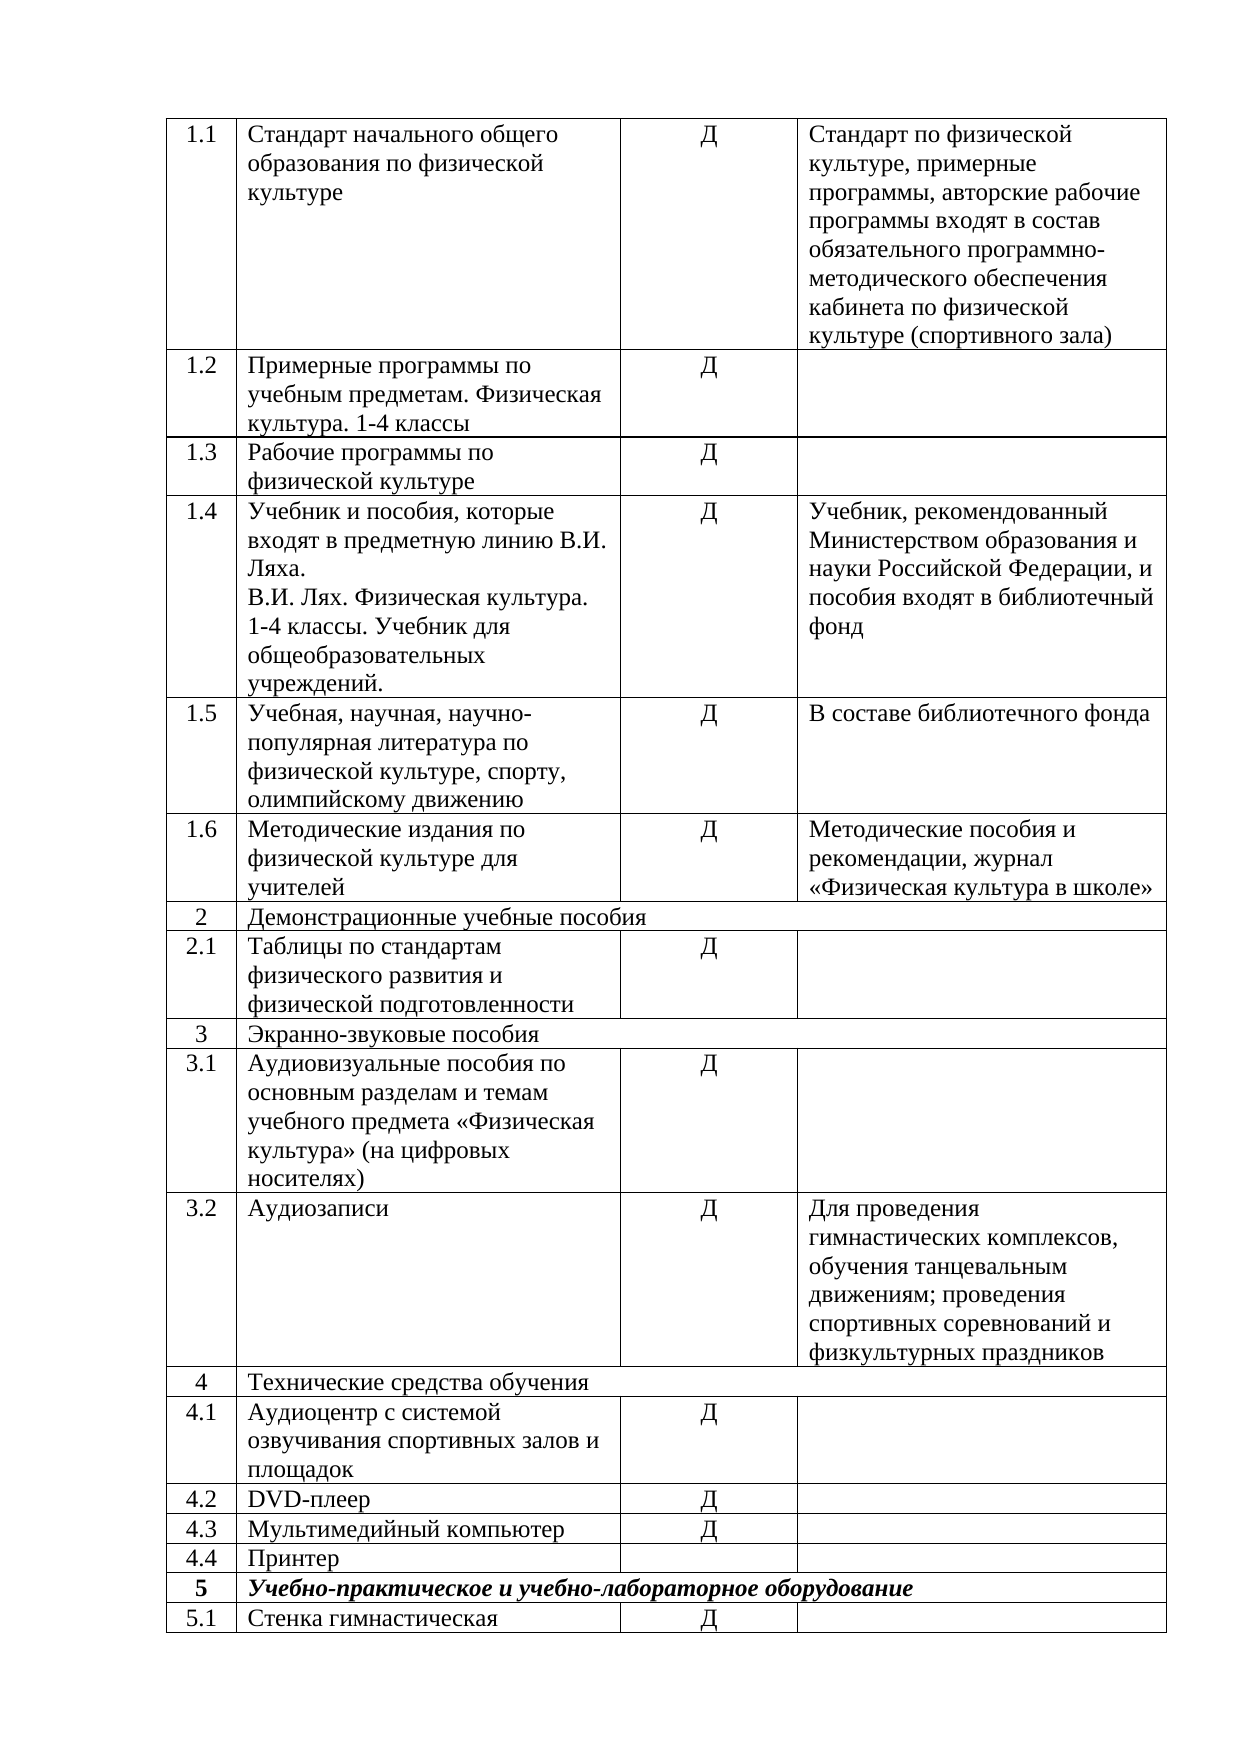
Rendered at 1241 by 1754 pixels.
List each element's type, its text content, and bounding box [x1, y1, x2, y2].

table_cell [798, 931, 1166, 1018]
table_cell 1.3 [167, 438, 236, 495]
table_cell Таблицы по стандартам физического развития и физической подготовленности [237, 931, 620, 1018]
table_cell 1.5 [167, 698, 236, 813]
table_cell Демонстрационные учебные пособия [237, 902, 1166, 930]
table_cell 1.1 [167, 119, 236, 349]
table_cell Д [621, 496, 797, 697]
table_cell Стенка гимнастическая [237, 1603, 620, 1632]
table_cell Рабочие программы по физической культуре [237, 438, 620, 495]
table_cell [798, 1397, 1166, 1483]
table_cell Учебная, научная, научно-популярная литература по физической культуре, спорту, олимпийскому движению [237, 698, 620, 813]
table_cell Д [621, 119, 797, 349]
table_cell [798, 1484, 1166, 1513]
table_cell 1.4 [167, 496, 236, 697]
table_cell Учебно-практическое и учебно-лабораторное оборудование [237, 1573, 1166, 1602]
table_cell 4 [167, 1367, 236, 1396]
table_cell Д [621, 438, 797, 495]
table_cell 4.1 [167, 1397, 236, 1483]
table_cell Методические пособия и рекомендации, журнал «Физическая культура в школе» [798, 814, 1166, 901]
table_cell [798, 1544, 1166, 1572]
table_cell 3.2 [167, 1193, 236, 1366]
table_cell Д [621, 1193, 797, 1366]
table_cell Мультимедийный компьютер [237, 1514, 620, 1542]
table_cell Д [621, 814, 797, 901]
table_cell 4.4 [167, 1544, 236, 1572]
table_cell Для проведения гимнастических комплексов, обучения танцевальным движениям; проведения спортивных соревнований и физкультурных праздников [798, 1193, 1166, 1366]
table_cell Учебник и пособия, которые входят в предметную линию В.И. Ляха. В.И. Лях. Физическая культура. 1-4 классы. Учебник для общеобразовательных учреждений. [237, 496, 620, 697]
table_cell Примерные программы по учебным предметам. Физическая культура. 1-4 классы [237, 350, 620, 436]
table_cell 3 [167, 1019, 236, 1047]
table_cell 1.2 [167, 350, 236, 436]
table_cell Д [621, 1049, 797, 1192]
table_cell Технические средства обучения [237, 1367, 1166, 1396]
table_cell Стандарт начального общего образования по физической культуре [237, 119, 620, 349]
table_cell [798, 438, 1166, 495]
table_cell DVD-плеер [237, 1484, 620, 1513]
table_cell 5.1 [167, 1603, 236, 1632]
table_cell Д [621, 931, 797, 1018]
table_cell 2 [167, 902, 236, 930]
table_cell Аудиоцентр с системой озвучивания спортивных залов и площадок [237, 1397, 620, 1483]
table_cell Принтер [237, 1544, 620, 1572]
table_cell Аудиозаписи [237, 1193, 620, 1366]
table_cell Д [621, 1514, 797, 1542]
table_cell Стандарт по физической культуре, примерные программы, авторские рабочие программы входят в состав обязательного программно-методического обеспечения кабинета по физической культуре (спортивного зала) [798, 119, 1166, 349]
table_cell 1.6 [167, 814, 236, 901]
table_cell Учебник, рекомендованный Министерством образования и науки Российской Федерации, и пособия входят в библиотечный фонд [798, 496, 1166, 697]
table_cell [621, 1544, 797, 1572]
table_cell [798, 1514, 1166, 1542]
table_cell 4.2 [167, 1484, 236, 1513]
table_cell 5 [167, 1573, 236, 1602]
table_cell [798, 1603, 1166, 1632]
table_cell Экранно-звуковые пособия [237, 1019, 1166, 1047]
table_cell 4.3 [167, 1514, 236, 1542]
table_cell 3.1 [167, 1049, 236, 1192]
table_cell Д [621, 1397, 797, 1483]
table_cell Д [621, 698, 797, 813]
table_cell В составе библиотечного фонда [798, 698, 1166, 813]
table_cell Д [621, 1484, 797, 1513]
table_cell [798, 350, 1166, 436]
table_cell Д [621, 350, 797, 436]
table_cell Методические издания по физической культуре для учителей [237, 814, 620, 901]
table_cell [798, 1049, 1166, 1192]
table_cell Аудиовизуальные пособия по основным разделам и темам учебного предмета «Физическая культура» (на цифровых носителях) [237, 1049, 620, 1192]
table_cell 2.1 [167, 931, 236, 1018]
table_cell Д [621, 1603, 797, 1632]
